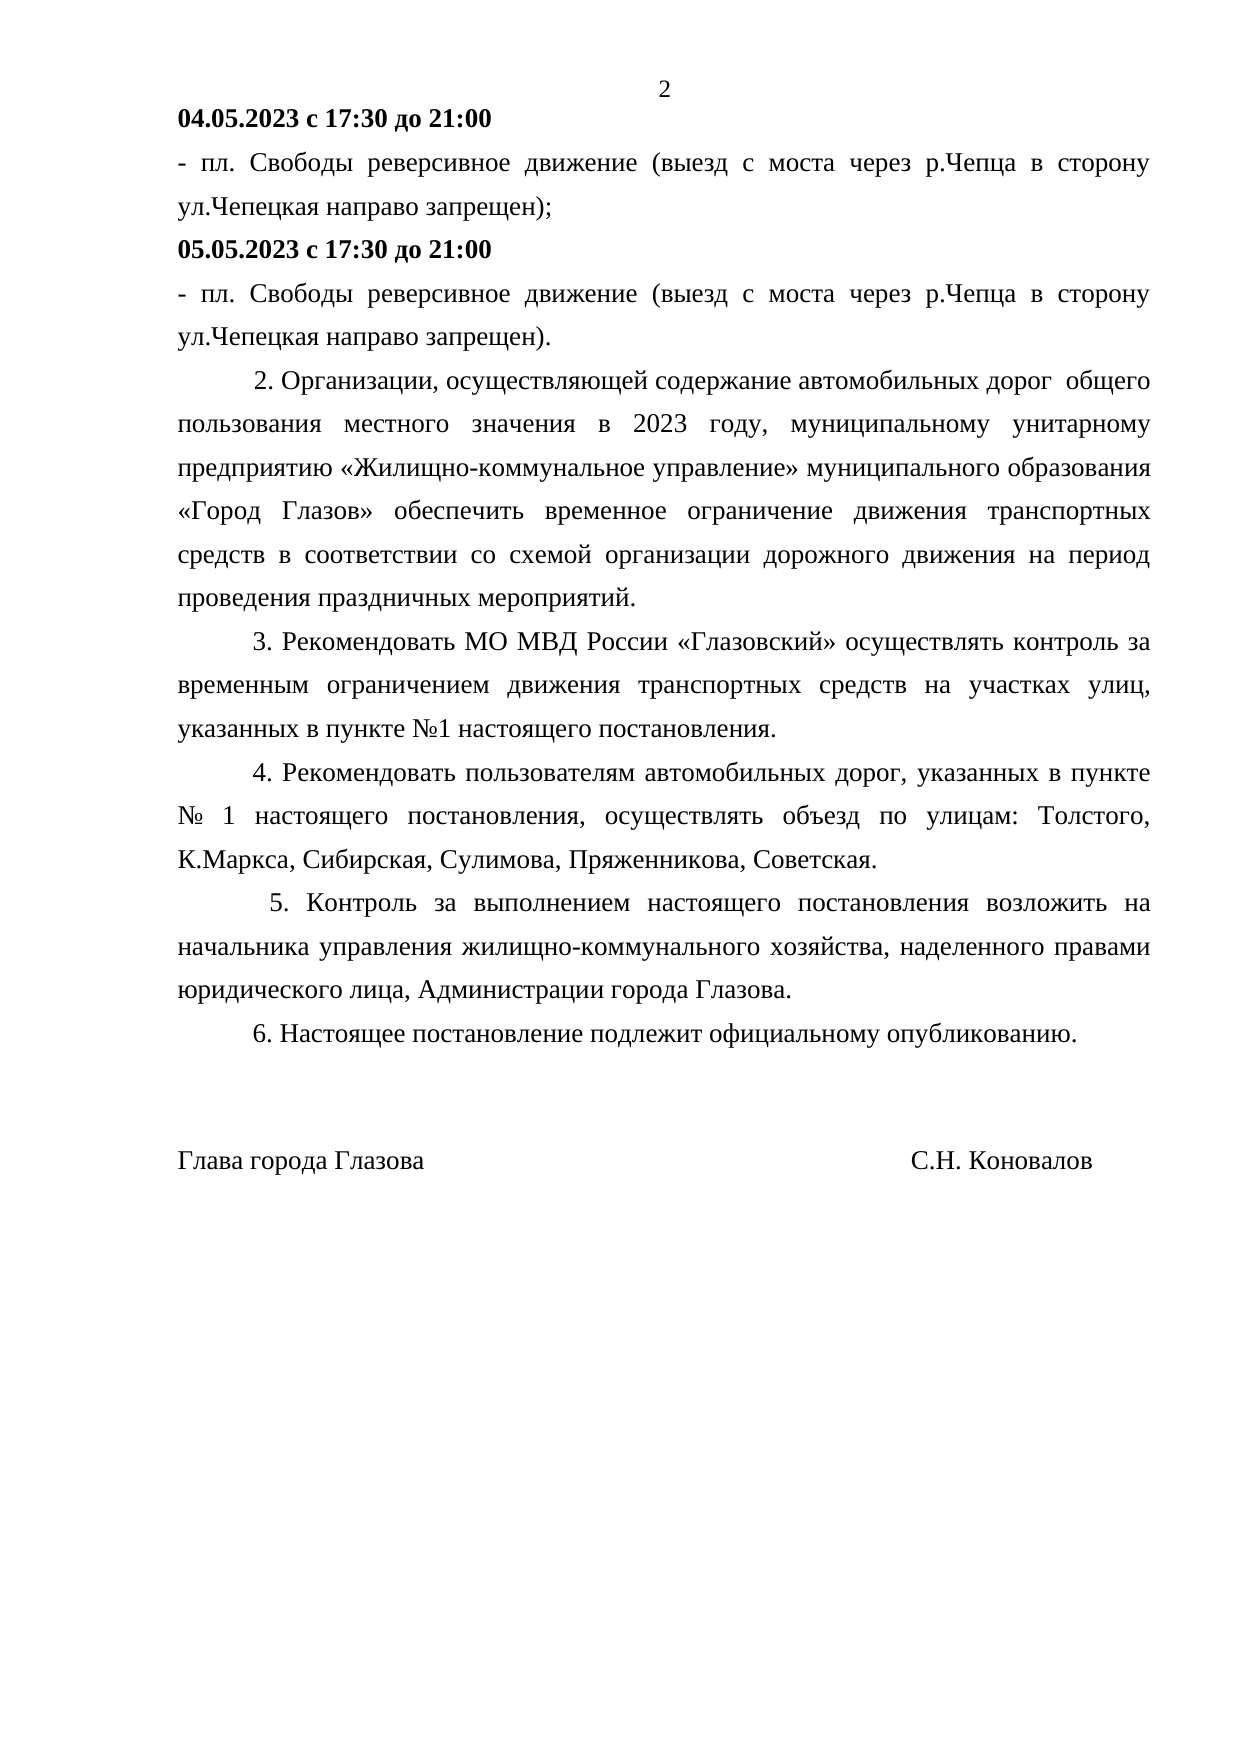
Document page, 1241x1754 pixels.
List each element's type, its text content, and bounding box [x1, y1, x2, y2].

text 04.05.2023 с 17:30 до 21:00 [177, 103, 1152, 134]
text 4. Рекомендовать пользователям автомобильных дорог, указанных в пункте № 1 настоящего постановления, осуществлять объезд по улицам: Толстого, К.Маркса, Сибирская, Сулимова, Пряженникова, Советская. [177, 756, 1152, 874]
table_header Глава города Глазова [166, 1144, 662, 1187]
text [177, 146, 1152, 221]
text 2. Организации, осуществляющей содержание автомобильных дорог общего пользования местного значения в 2023 году, муниципальному унитарному предприятию «Жилищно-коммунальное управление» муниципального образования «Город Глазов» обеспечить временное ограничение движения транспортных средств в соответствии со схемой организации дорожного движения на период проведения праздничных мероприятий. [177, 364, 1152, 613]
text 3. Рекомендовать МО МВД России «Глазовский» осуществлять контроль за временным ограничением движения транспортных средств на участках улиц, указанных в пункте №1 настоящего постановления. [177, 625, 1152, 743]
text - пл. Свободы реверсивное движение (выезд с моста через р.Чепца в сторону ул.Чепецкая направо запрещен). [177, 277, 1152, 351]
text 05.05.2023 с 17:30 до 21:00 [177, 233, 1152, 264]
table_header С.Н. Коновалов [662, 1144, 1163, 1187]
text 5. Контроль за выполнением настоящего постановления возложить на начальника управления жилищно-коммунального хозяйства, наделенного правами юридического лица, Администрации города Глазова. [177, 886, 1152, 1004]
text 6. Настоящее постановление подлежит официальному опубликованию. [177, 1017, 1152, 1048]
